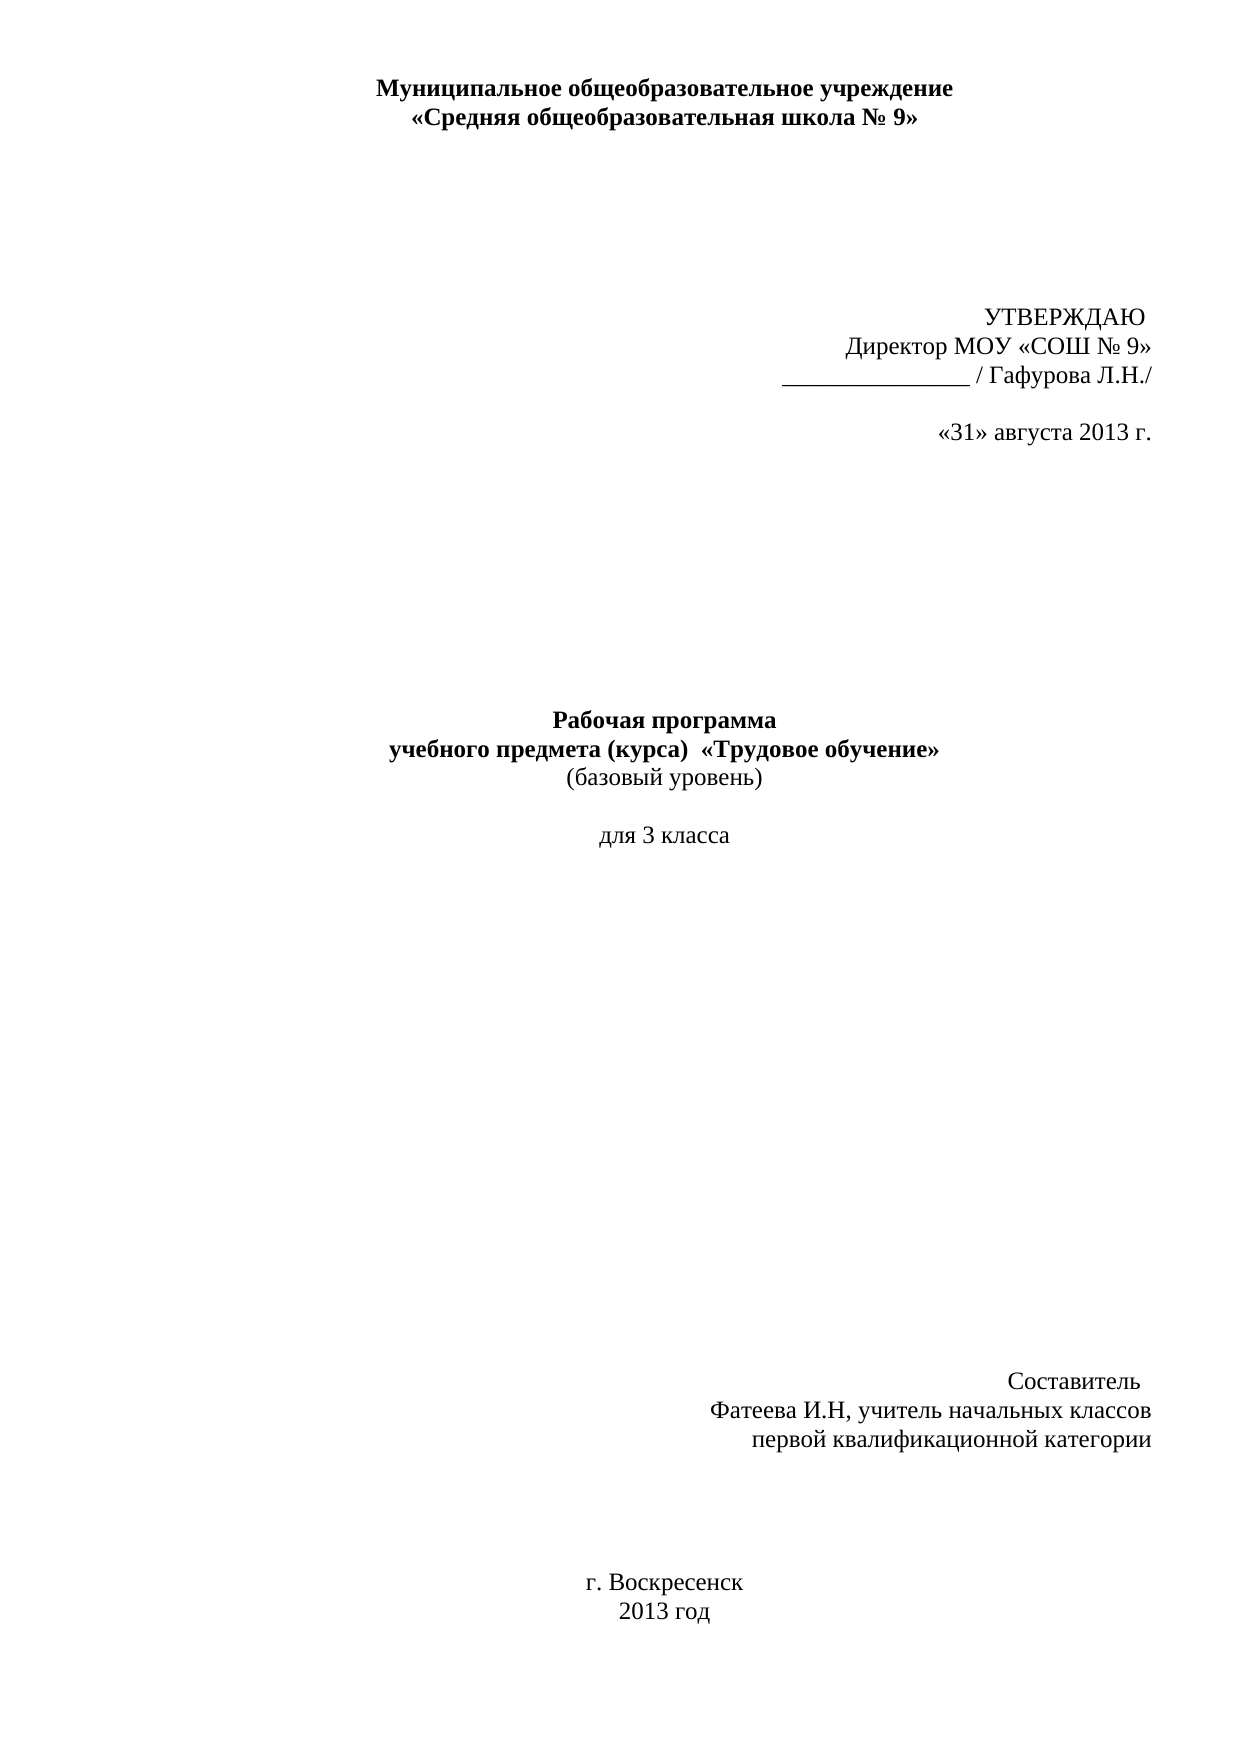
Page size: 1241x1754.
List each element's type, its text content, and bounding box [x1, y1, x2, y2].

text «Средняя общеобразовательная школа № 9» [177, 102, 1152, 131]
text Фатеева И.Н, учитель начальных классов [177, 1395, 1152, 1424]
text Составитель [177, 1366, 1152, 1395]
text 2013 год [177, 1596, 1152, 1625]
text Рабочая программа [177, 705, 1152, 734]
text первой квалификационной категории [177, 1424, 1152, 1452]
text для 3 класса [177, 820, 1152, 849]
text учебного предмета (курса) «Трудовое обучение» [177, 734, 1152, 762]
text Муниципальное общеобразовательное учреждение [177, 73, 1152, 102]
text г. Воскресенск [177, 1567, 1152, 1596]
text УТВЕРЖДАЮ [177, 302, 1240, 331]
text Директор МОУ «СОШ № 9» [177, 331, 1152, 360]
text (базовый уровень) [177, 762, 1152, 791]
text _______________ / Гафурова Л.Н./ [177, 360, 1152, 389]
text «31» августа 2013 г. [177, 417, 1152, 446]
